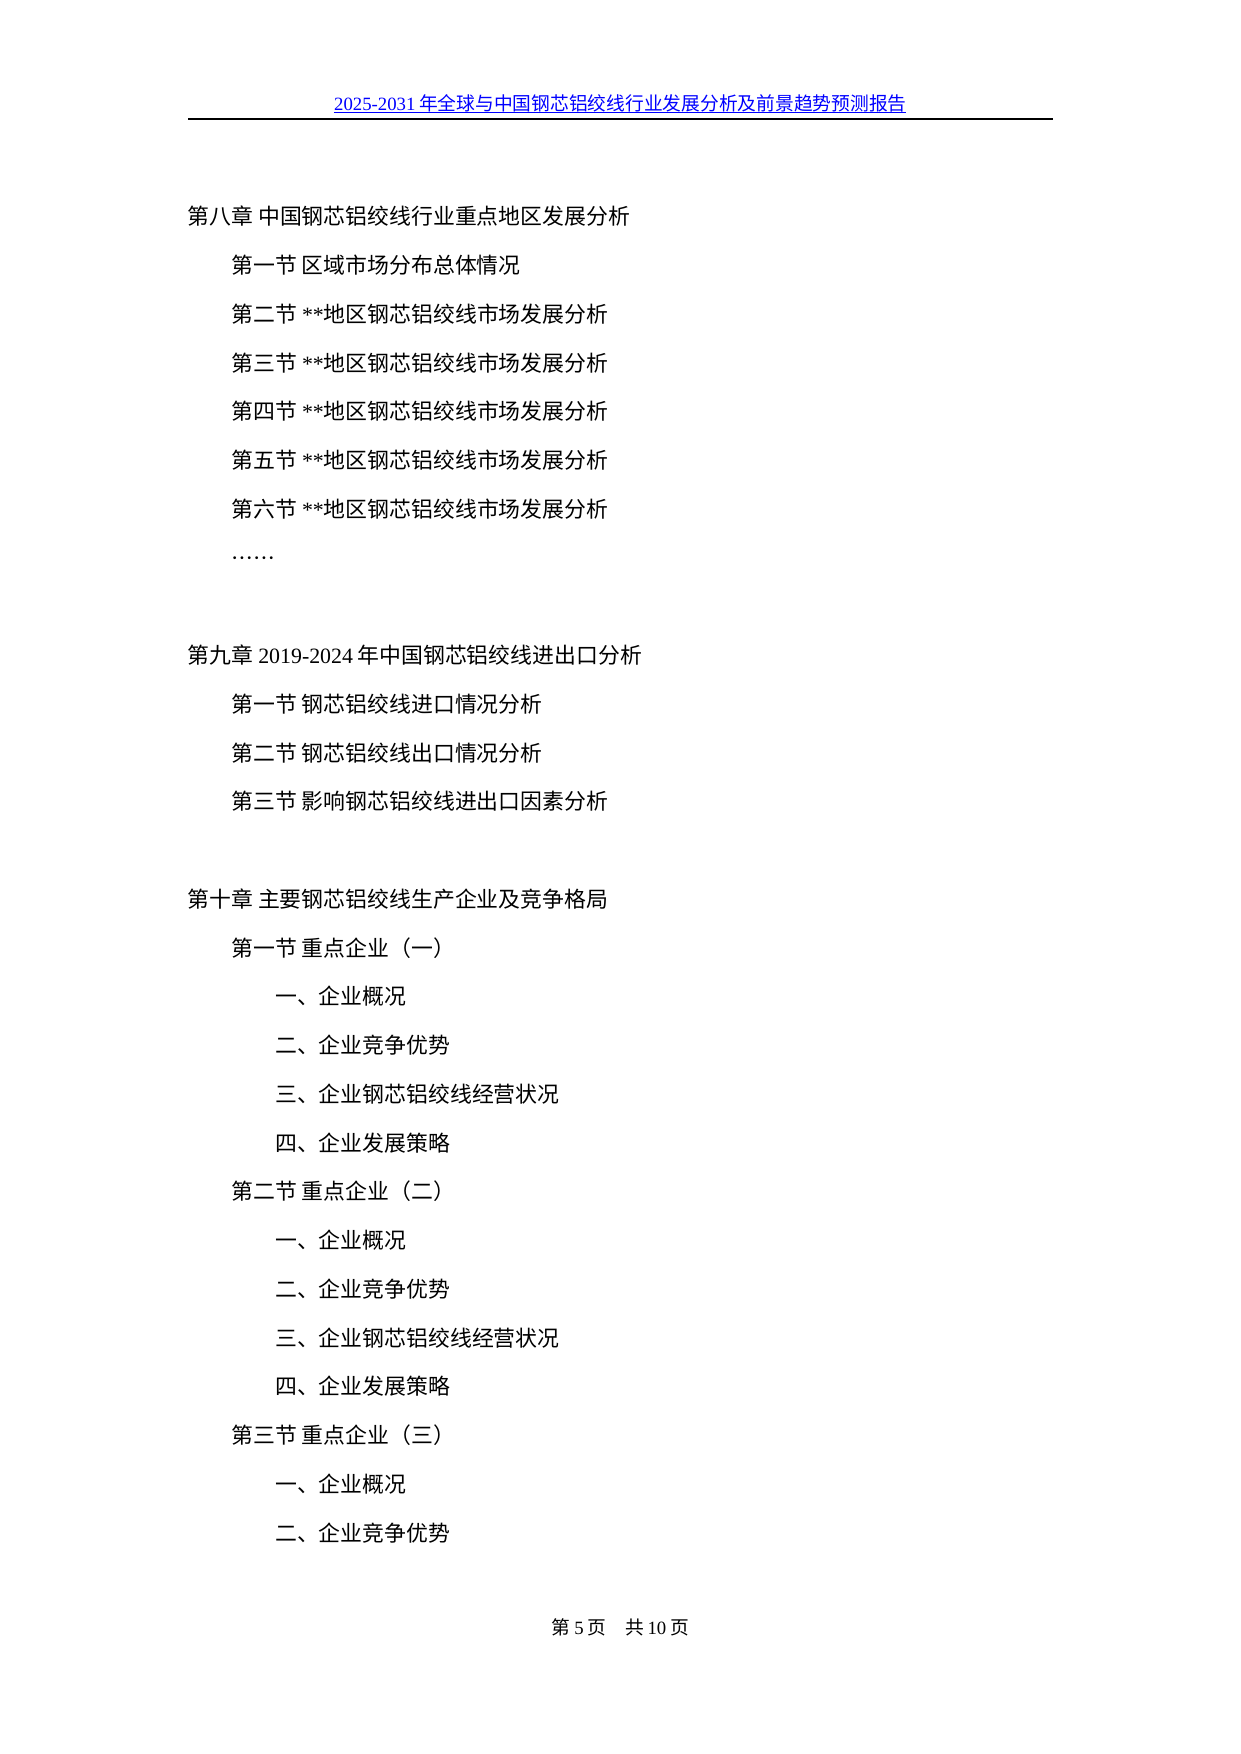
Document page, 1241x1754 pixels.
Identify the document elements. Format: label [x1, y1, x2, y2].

text [187, 150, 1053, 1548]
